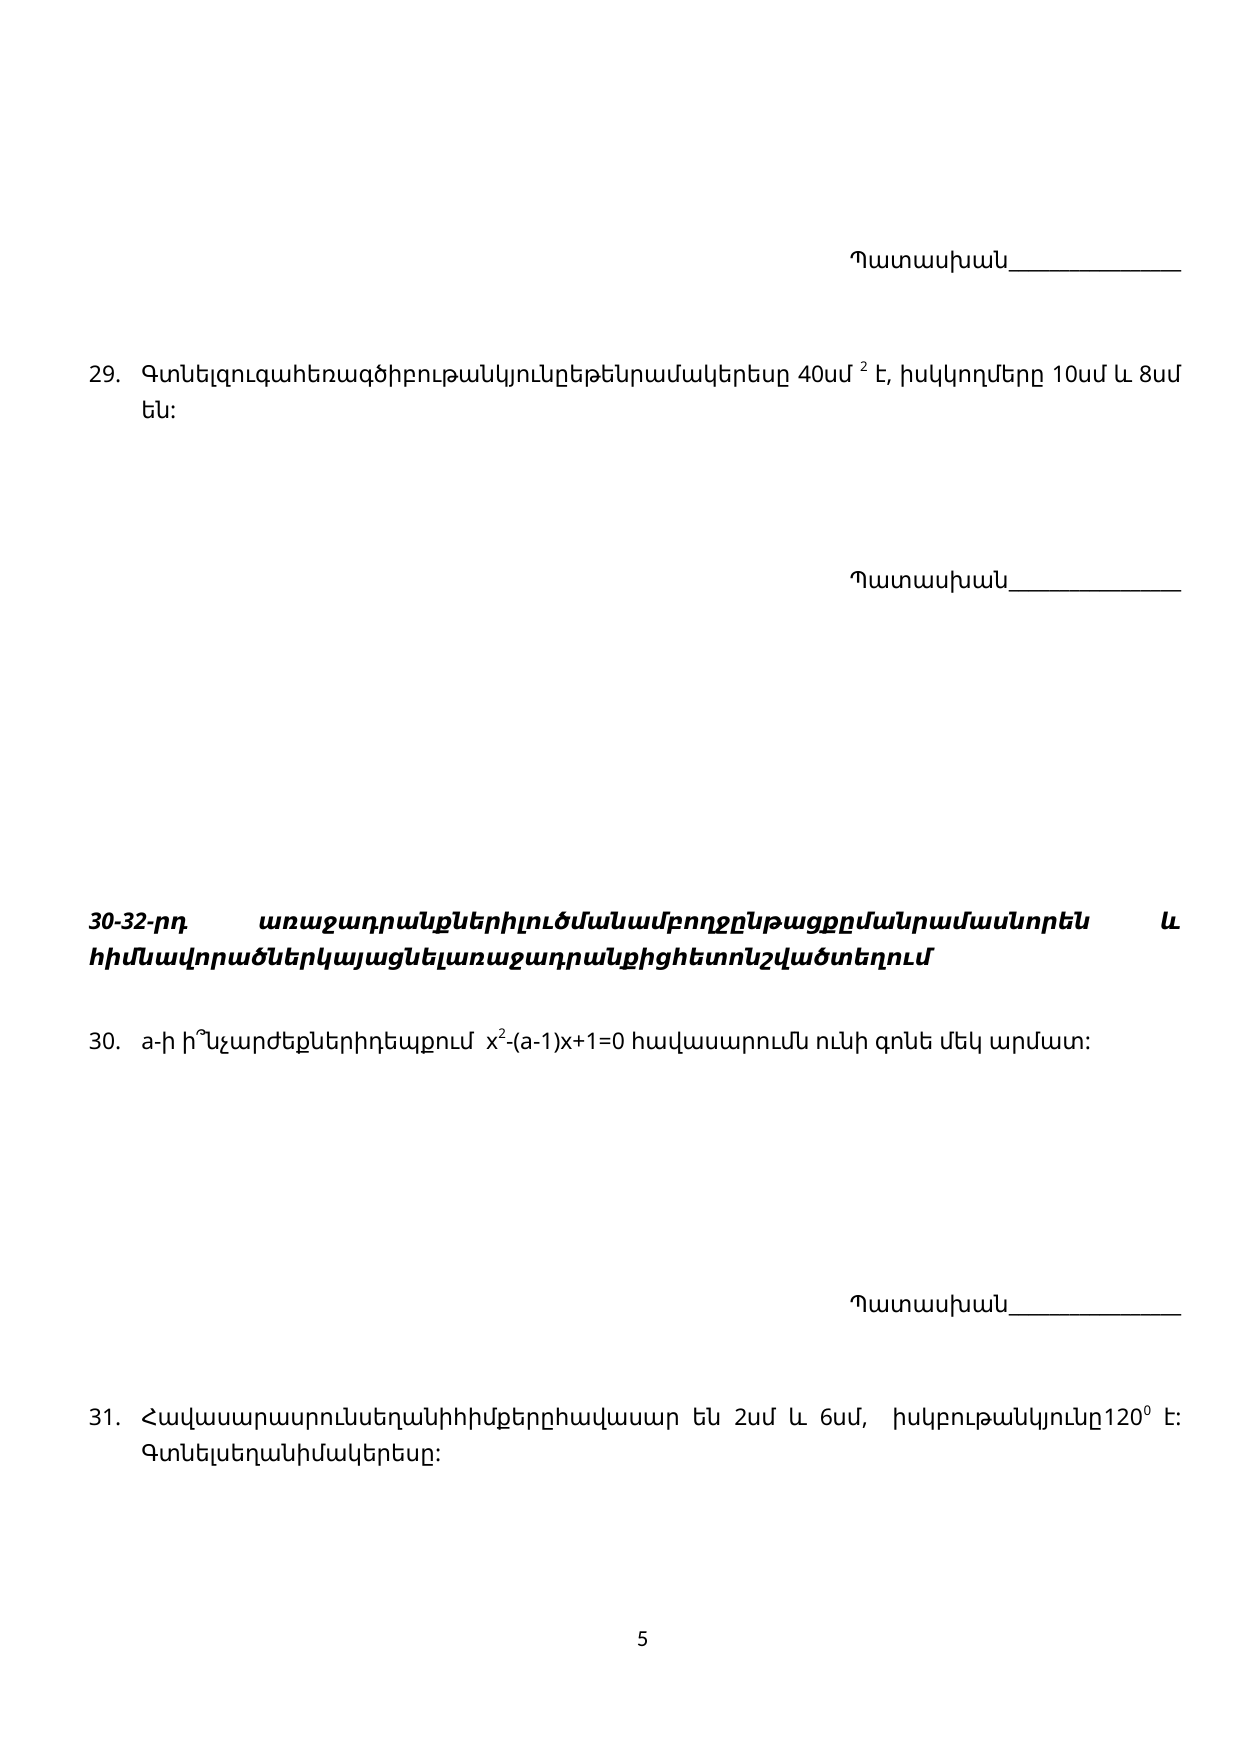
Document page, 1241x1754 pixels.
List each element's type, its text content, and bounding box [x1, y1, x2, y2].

list a-ի ի՞նչարժեքներիդեպքում x2-(a-1)x+1=0 հավասարումն ունի գոնե մեկ արմատ: [89, 1025, 1181, 1056]
text Պատասխան_________________ [103, 244, 1181, 275]
text Պատասխան_________________ [103, 564, 1181, 595]
text Պատասխան_________________ [103, 1288, 1181, 1319]
list Գտնելզուգահեռագծիբութանկյունըեթենրամակերեսը 40սմ 2 է, իսկկողմերը 10սմ և 8սմ են: [89, 358, 1181, 425]
text 30-32-րդ առաջադրանքներիլուծմանամբողջընթացքըմանրամասնորեն և հիմնավորածներկայացնելառաջադրանքիցհետոնշվածտեղում [89, 904, 1181, 972]
list Հավասարասրունսեղանիհիմքերըհավասար են 2սմ և 6սմ, իսկբութանկյունը1200 է: Գտնելսեղանիմակերեսը: [89, 1401, 1181, 1468]
